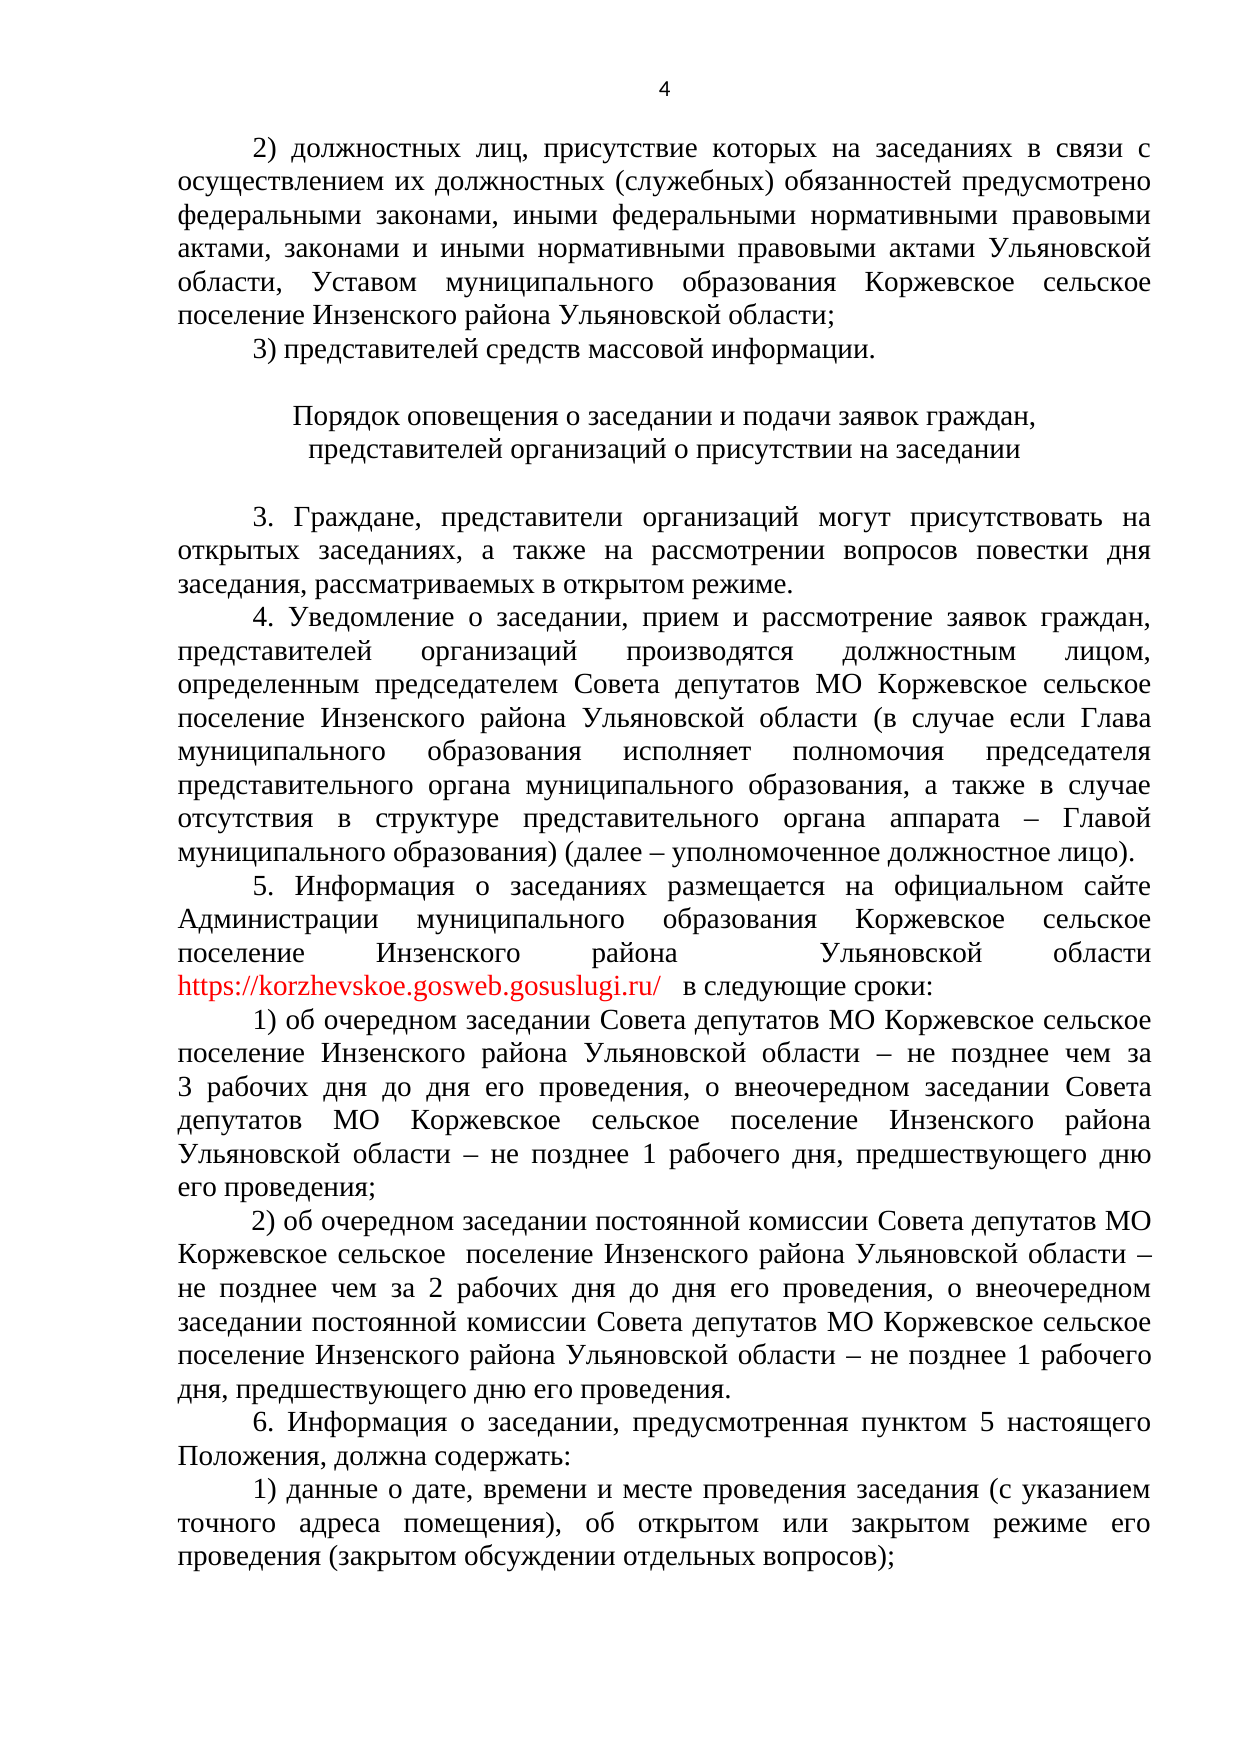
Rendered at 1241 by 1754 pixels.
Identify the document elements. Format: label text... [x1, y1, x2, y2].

text 5. Информация о заседаниях размещается на официальном сайте Администрации муниципального образования Коржевское сельское поселение Инзенского района Ульяновской области https://korzhevskoe.gosweb.gosuslugi.ru/ в следующие сроки: [177, 868, 1152, 1002]
text 1) об очередном заседании Совета депутатов МО Коржевское сельское поселение Инзенского района Ульяновской области – не позднее чем за 3 рабочих дня до дня его проведения, о внеочередном заседании Совета депутатов МО Коржевское сельское поселение Инзенского района Ульяновской области – не позднее 1 рабочего дня, предшествующего дню его проведения; [177, 1002, 1152, 1203]
text 2) должностных лиц, присутствие которых на заседаниях в связи с осуществлением их должностных (служебных) обязанностей предусмотрено федеральными законами, иными федеральными нормативными правовыми актами, законами и иными нормативными правовыми актами Ульяновской области, Уставом муниципального образования Коржевское сельское поселение Инзенского района Ульяновской области; [177, 130, 1152, 331]
text 3) представителей средств массовой информации. [177, 331, 1152, 364]
text 2) об очередном заседании постоянной комиссии Совета депутатов МО Коржевское сельское поселение Инзенского района Ульяновской области – не позднее чем за 2 рабочих дня до дня его проведения, о внеочередном заседании постоянной комиссии Совета депутатов МО Коржевское сельское поселение Инзенского района Ульяновской области – не позднее 1 рабочего дня, предшествующего дню его проведения. [177, 1203, 1152, 1404]
text 4. Уведомление о заседании, прием и рассмотрение заявок граждан, представителей организаций производятся должностным лицом, определенным председателем Совета депутатов МО Коржевское сельское поселение Инзенского района Ульяновской области (в случае если Глава муниципального образования исполняет полномочия председателя представительного органа муниципального образования, а также в случае отсутствия в структуре представительного органа аппарата – Главой муниципального образования) (далее – уполномоченное должностное лицо). [177, 599, 1152, 868]
text 6. Информация о заседании, предусмотренная пунктом 5 настоящего Положения, должна содержать: [177, 1404, 1152, 1471]
text 1) данные о дате, времени и месте проведения заседания (с указанием точного адреса помещения), об открытом или закрытом режиме его проведения (закрытом обсуждении отдельных вопросов); [177, 1471, 1152, 1572]
text 3. Граждане, представители организаций могут присутствовать на открытых заседаниях, а также на рассмотрении вопросов повестки дня заседания, рассматриваемых в открытом режиме. [177, 499, 1152, 599]
text представителей организаций о присутствии на заседании [177, 432, 1152, 465]
text Порядок оповещения о заседании и подачи заявок граждан, [177, 398, 1152, 432]
